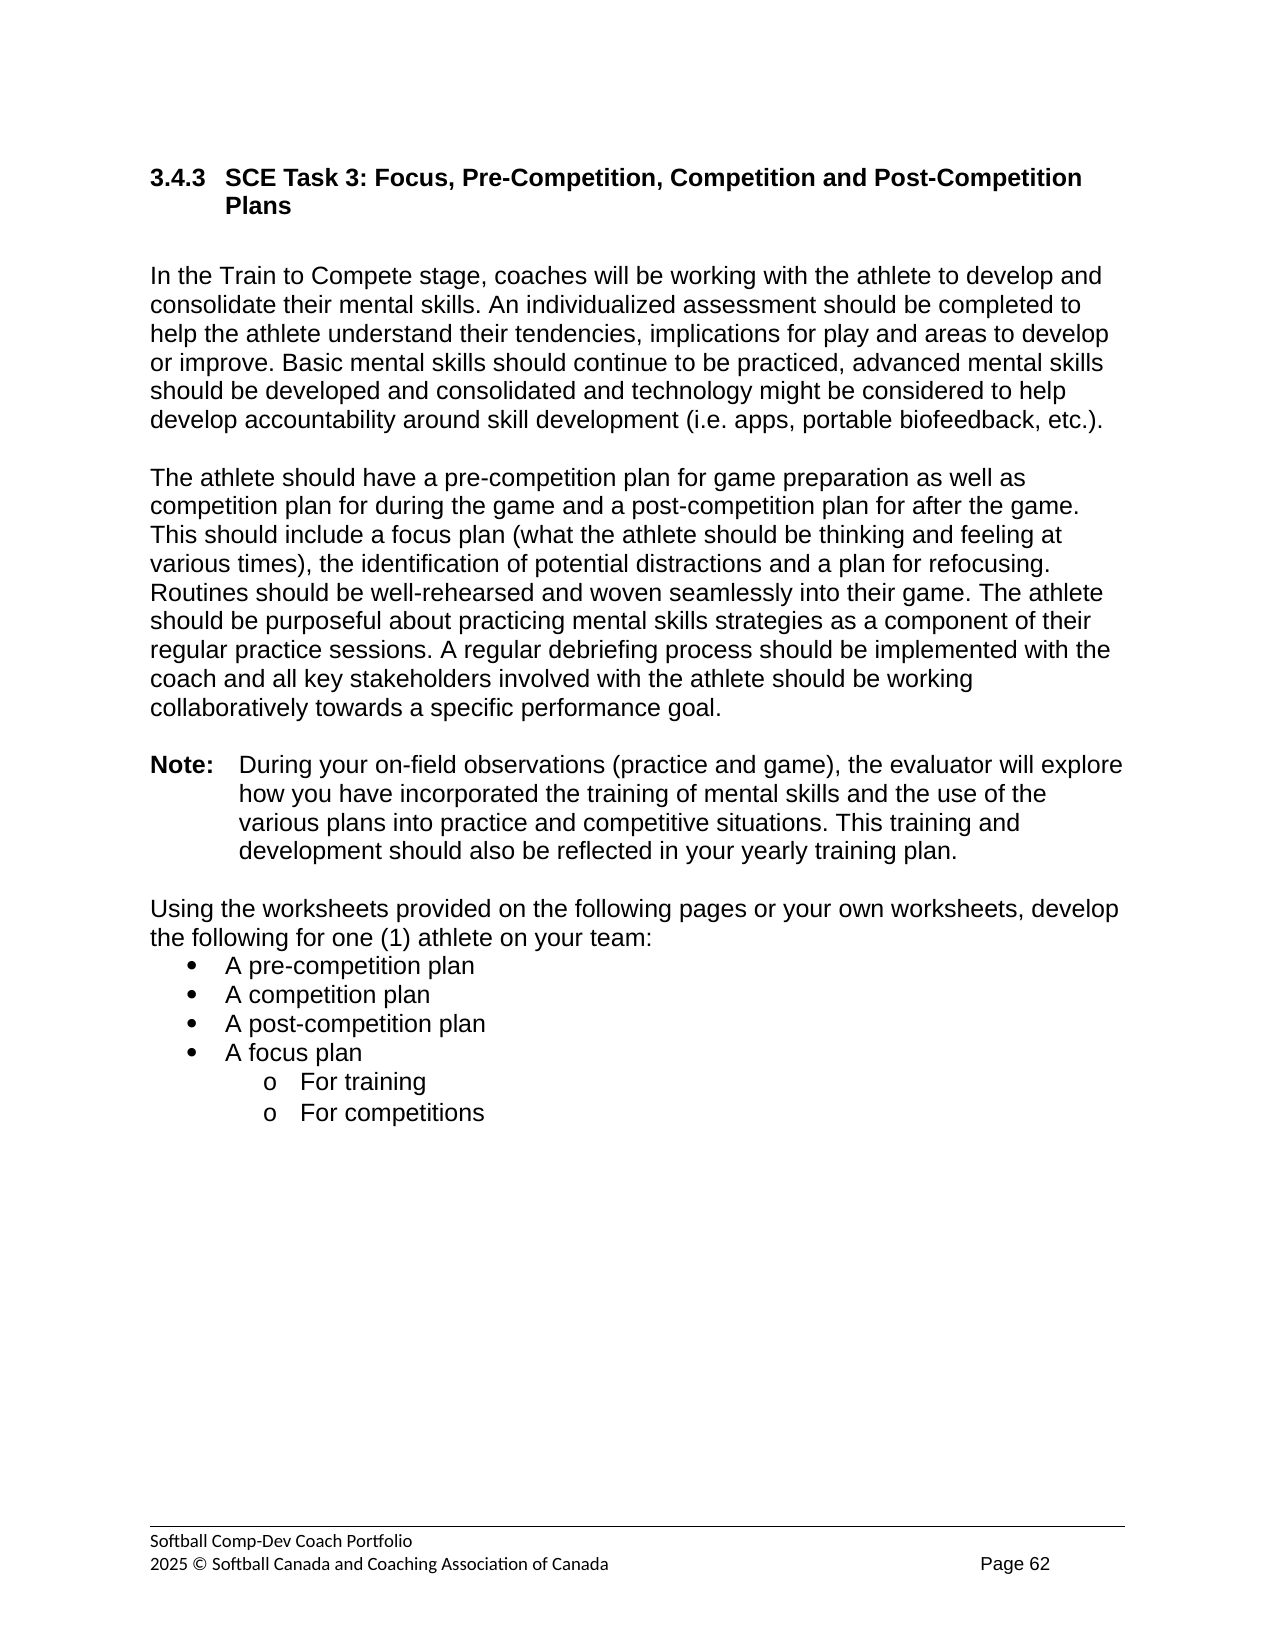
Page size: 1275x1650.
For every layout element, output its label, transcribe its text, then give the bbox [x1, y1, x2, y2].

list For training [262, 1067, 1125, 1098]
list A focus plan [187, 1038, 1125, 1067]
list A competition plan [187, 980, 1125, 1009]
list For competitions [262, 1098, 1125, 1128]
text In the Train to Compete stage, coaches will be working with the athlete to develop and consolidate their mental skills. An individualized assessment should be completed to help the athlete understand their tendencies, implications for play and areas to develop or improve. Basic mental skills should continue to be practiced, advanced mental skills should be developed and consolidated and technology might be considered to help develop accountability around skill development (i.e. apps, portable biofeedback, etc.). [150, 261, 1125, 434]
text The athlete should have a pre-competition plan for game preparation as well as competition plan for during the game and a post-competition plan for after the game. This should include a focus plan (what the athlete should be thinking and feeling at various times), the identification of potential distractions and a plan for refocusing. Routines should be well-rehearsed and woven seamlessly into their game. The athlete should be purposeful about practicing mental skills strategies as a component of their regular practice sessions. A regular debriefing process should be implemented with the coach and all key stakeholders involved with the athlete should be working collaboratively towards a specific performance goal. [150, 462, 1125, 721]
text Note: During your on-field observations (practice and game), the evaluator will explore how you have incorporated the training of mental skills and the use of the various plans into practice and competitive situations. This training and development should also be reflected in your yearly training plan. [150, 750, 1125, 865]
list A post-competition plan [187, 1009, 1125, 1038]
subtitle SCE Task 3: Focus, Pre-Competition, Competition and Post-Competition Plans [150, 162, 1125, 220]
text Using the worksheets provided on the following pages or your own worksheets, develop the following for one (1) athlete on your team: [150, 894, 1125, 951]
list A pre-competition plan [187, 951, 1125, 980]
